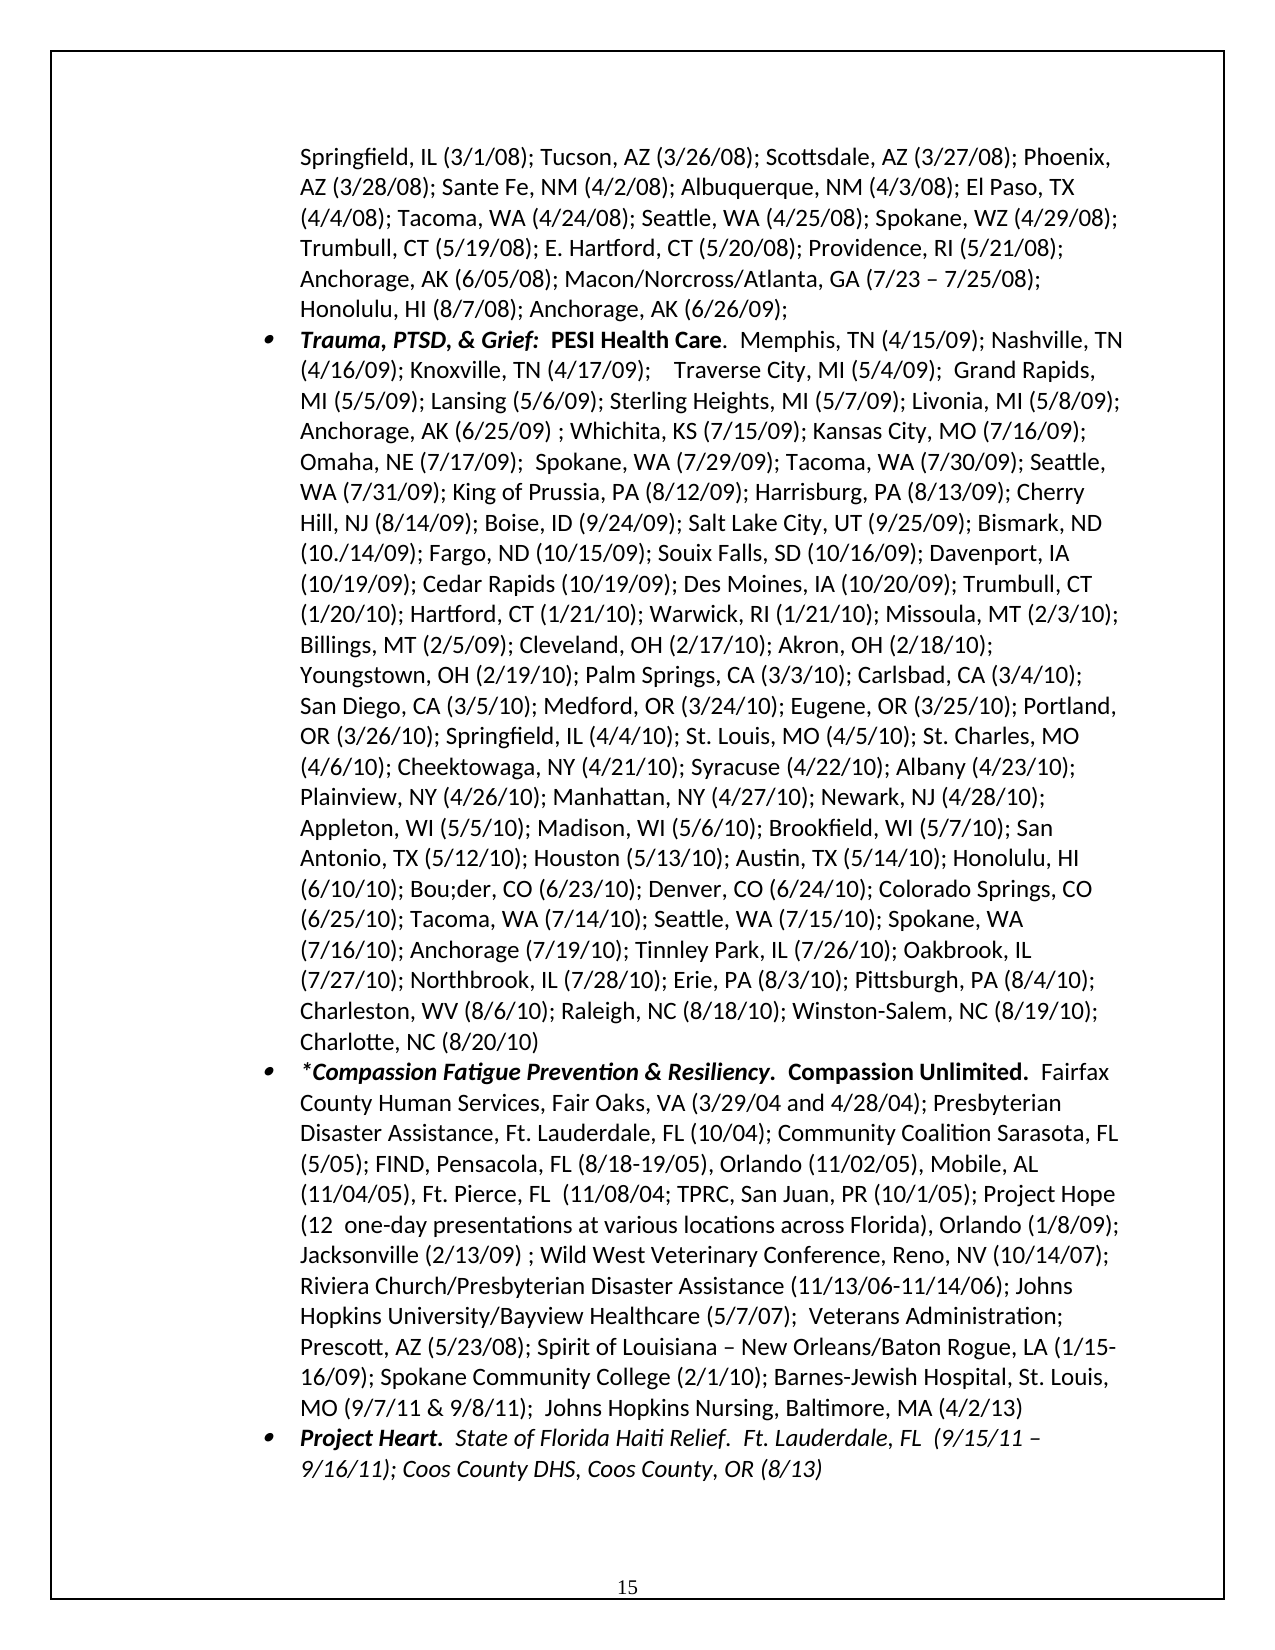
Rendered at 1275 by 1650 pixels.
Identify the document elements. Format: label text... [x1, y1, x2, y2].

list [262, 141, 1125, 324]
list Project Heart. State of Florida Haiti Relief. Ft. Lauderdale, FL (9/15/11 – 9/16/11); Coos County DHS, Coos County, OR (8/13) [262, 1422, 1125, 1483]
list *Compassion Fatigue Prevention & Resiliency. Compassion Unlimited. Fairfax County Human Services, Fair Oaks, VA (3/29/04 and 4/28/04); Presbyterian Disaster Assistance, Ft. Lauderdale, FL (10/04); Community Coalition Sarasota, FL (5/05); FIND, Pensacola, FL (8/18-19/05), Orlando (11/02/05), Mobile, AL (11/04/05), Ft. Pierce, FL (11/08/04; TPRC, San Juan, PR (10/1/05); Project Hope (12 one-day presentations at various locations across Florida), Orlando (1/8/09); Jacksonville (2/13/09) ; Wild West Veterinary Conference, Reno, NV (10/14/07); Riviera Church/Presbyterian Disaster Assistance (11/13/06-11/14/06); Johns Hopkins University/Bayview Healthcare (5/7/07); Veterans Administration; Prescott, AZ (5/23/08); Spirit of Louisiana – New Orleans/Baton Rogue, LA (1/15-16/09); Spokane Community College (2/1/10); Barnes-Jewish Hospital, St. Louis, MO (9/7/11 & 9/8/11); Johns Hopkins Nursing, Baltimore, MA (4/2/13) [262, 1056, 1125, 1422]
list Trauma, PTSD, & Grief: PESI Health Care. Memphis, TN (4/15/09); Nashville, TN (4/16/09); Knoxville, TN (4/17/09); Traverse City, MI (5/4/09); Grand Rapids, MI (5/5/09); Lansing (5/6/09); Sterling Heights, MI (5/7/09); Livonia, MI (5/8/09); Anchorage, AK (6/25/09) ; Whichita, KS (7/15/09); Kansas City, MO (7/16/09); Omaha, NE (7/17/09); Spokane, WA (7/29/09); Tacoma, WA (7/30/09); Seattle, WA (7/31/09); King of Prussia, PA (8/12/09); Harrisburg, PA (8/13/09); Cherry Hill, NJ (8/14/09); Boise, ID (9/24/09); Salt Lake City, UT (9/25/09); Bismark, ND (10./14/09); Fargo, ND (10/15/09); Souix Falls, SD (10/16/09); Davenport, IA (10/19/09); Cedar Rapids (10/19/09); Des Moines, IA (10/20/09); Trumbull, CT (1/20/10); Hartford, CT (1/21/10); Warwick, RI (1/21/10); Missoula, MT (2/3/10); Billings, MT (2/5/09); Cleveland, OH (2/17/10); Akron, OH (2/18/10); Youngstown, OH (2/19/10); Palm Springs, CA (3/3/10); Carlsbad, CA (3/4/10); San Diego, CA (3/5/10); Medford, OR (3/24/10); Eugene, OR (3/25/10); Portland, OR (3/26/10); Springfield, IL (4/4/10); St. Louis, MO (4/5/10); St. Charles, MO (4/6/10); Cheektowaga, NY (4/21/10); Syracuse (4/22/10); Albany (4/23/10); Plainview, NY (4/26/10); Manhattan, NY (4/27/10); Newark, NJ (4/28/10); Appleton, WI (5/5/10); Madison, WI (5/6/10); Brookfield, WI (5/7/10); San Antonio, TX (5/12/10); Houston (5/13/10); Austin, TX (5/14/10); Honolulu, HI (6/10/10); Bou;der, CO (6/23/10); Denver, CO (6/24/10); Colorado Springs, CO (6/25/10); Tacoma, WA (7/14/10); Seattle, WA (7/15/10); Spokane, WA (7/16/10); Anchorage (7/19/10); Tinnley Park, IL (7/26/10); Oakbrook, IL (7/27/10); Northbrook, IL (7/28/10); Erie, PA (8/3/10); Pittsburgh, PA (8/4/10); Charleston, WV (8/6/10); Raleigh, NC (8/18/10); Winston-Salem, NC (8/19/10); Charlotte, NC (8/20/10) [262, 324, 1125, 1056]
